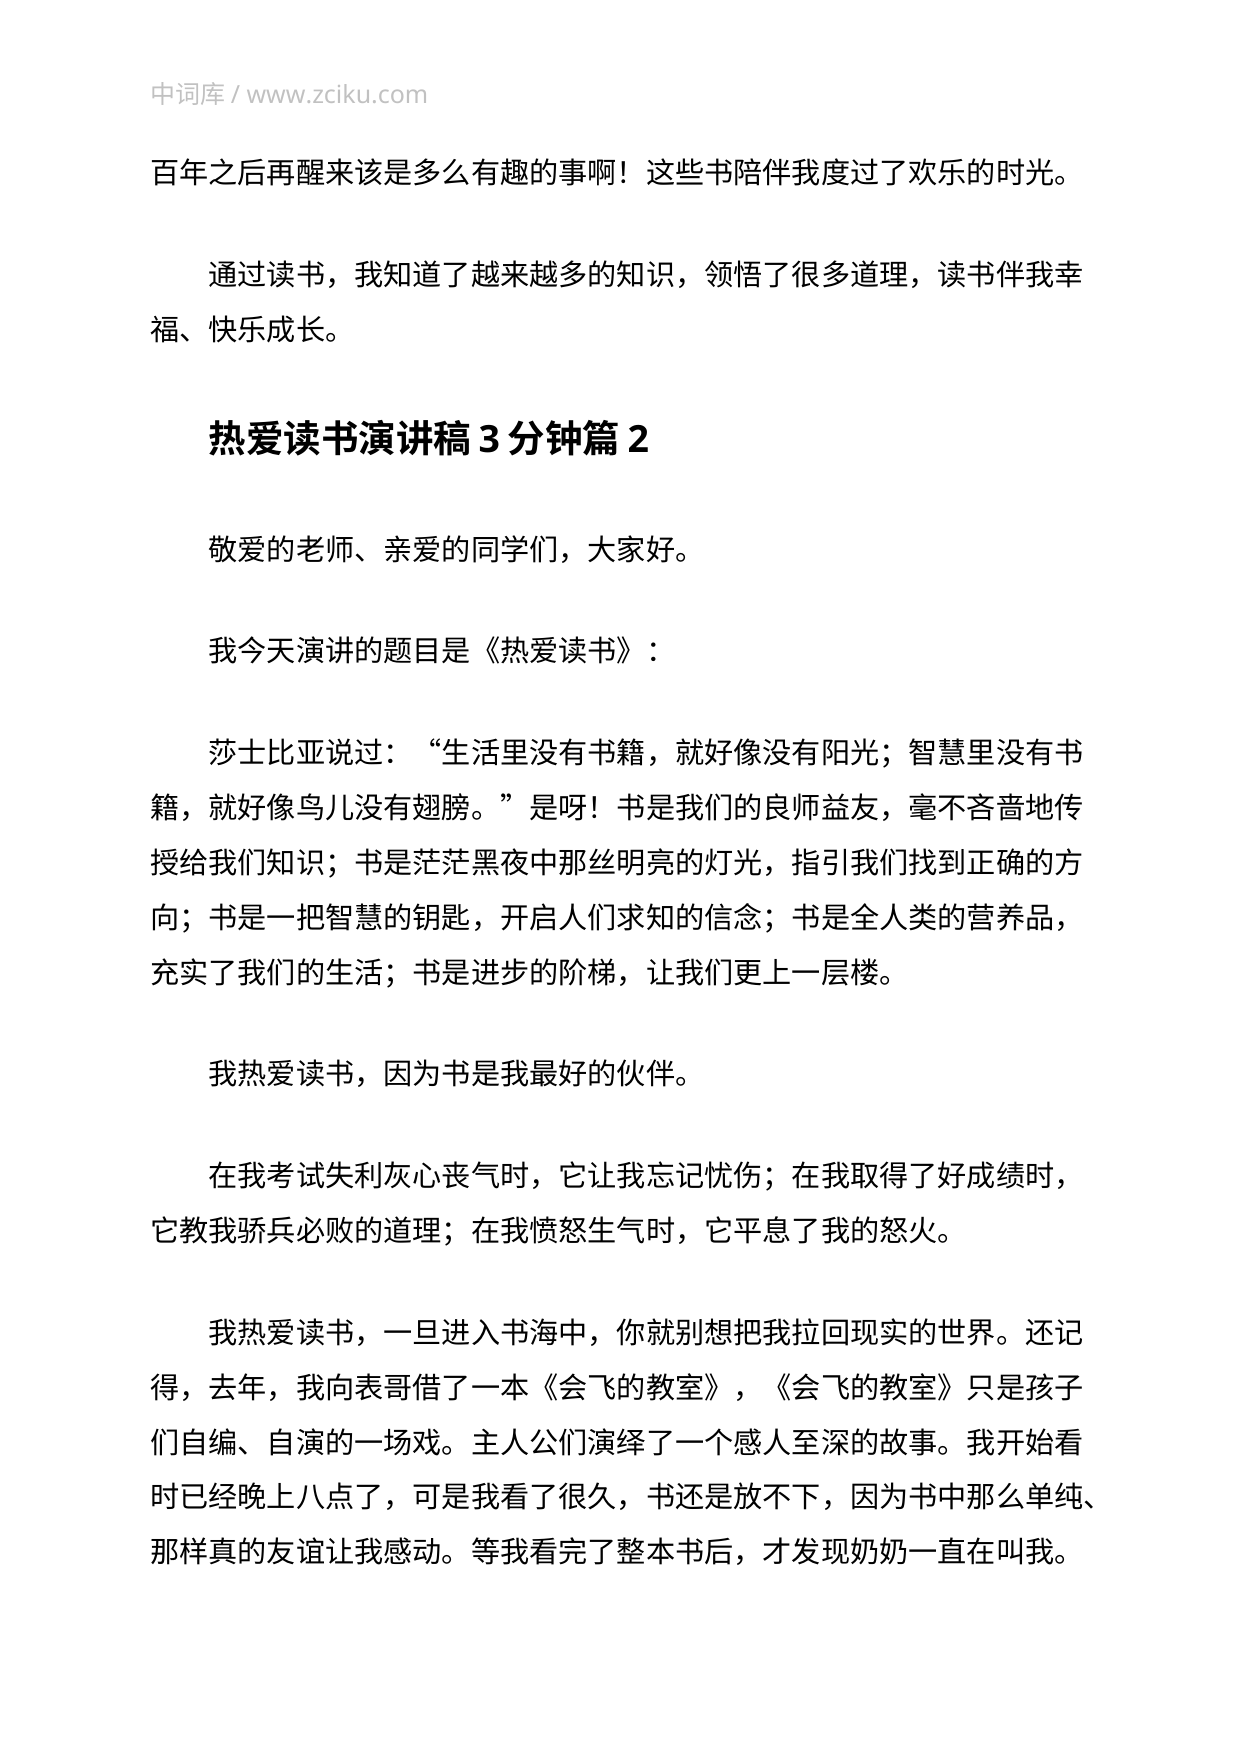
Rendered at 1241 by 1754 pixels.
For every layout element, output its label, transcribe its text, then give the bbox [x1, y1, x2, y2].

text 我今天演讲的题目是《热爱读书》： [150, 628, 1090, 670]
text 通过读书，我知道了越来越多的知识，领悟了很多道理，读书伴我幸福、快乐成长。 [150, 252, 1090, 349]
text 莎士比亚说过：“生活里没有书籍，就好像没有阳光；智慧里没有书籍，就好像鸟儿没有翅膀。”是呀！书是我们的良师益友，毫不吝啬地传授给我们知识；书是茫茫黑夜中那丝明亮的灯光，指引我们找到正确的方向；书是一把智慧的钥匙，开启人们求知的信念；书是全人类的营养品，充实了我们的生活；书是进步的阶梯，让我们更上一层楼。 [150, 729, 1090, 991]
text 在我考试失利灰心丧气时，它让我忘记忧伤；在我取得了好成绩时，它教我骄兵必败的道理；在我愤怒生气时，它平息了我的怒火。 [150, 1153, 1090, 1250]
text 我热爱读书，一旦进入书海中，你就别想把我拉回现实的世界。还记得，去年，我向表哥借了一本《会飞的教室》，《会飞的教室》只是孩子们自编、自演的一场戏。主人公们演绎了一个感人至深的故事。我开始看时已经晚上八点了，可是我看了很久，书还是放不下，因为书中那么单纯、那样真的友谊让我感动。等我看完了整本书后，才发现奶奶一直在叫我。 [150, 1309, 1090, 1571]
text 敬爱的老师、亲爱的同学们，大家好。 [150, 526, 1090, 568]
text 我热爱读书，因为书是我最好的伙伴。 [150, 1051, 1090, 1093]
text 热爱读书演讲稿3分钟篇2 [150, 408, 1090, 463]
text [150, 150, 1090, 192]
